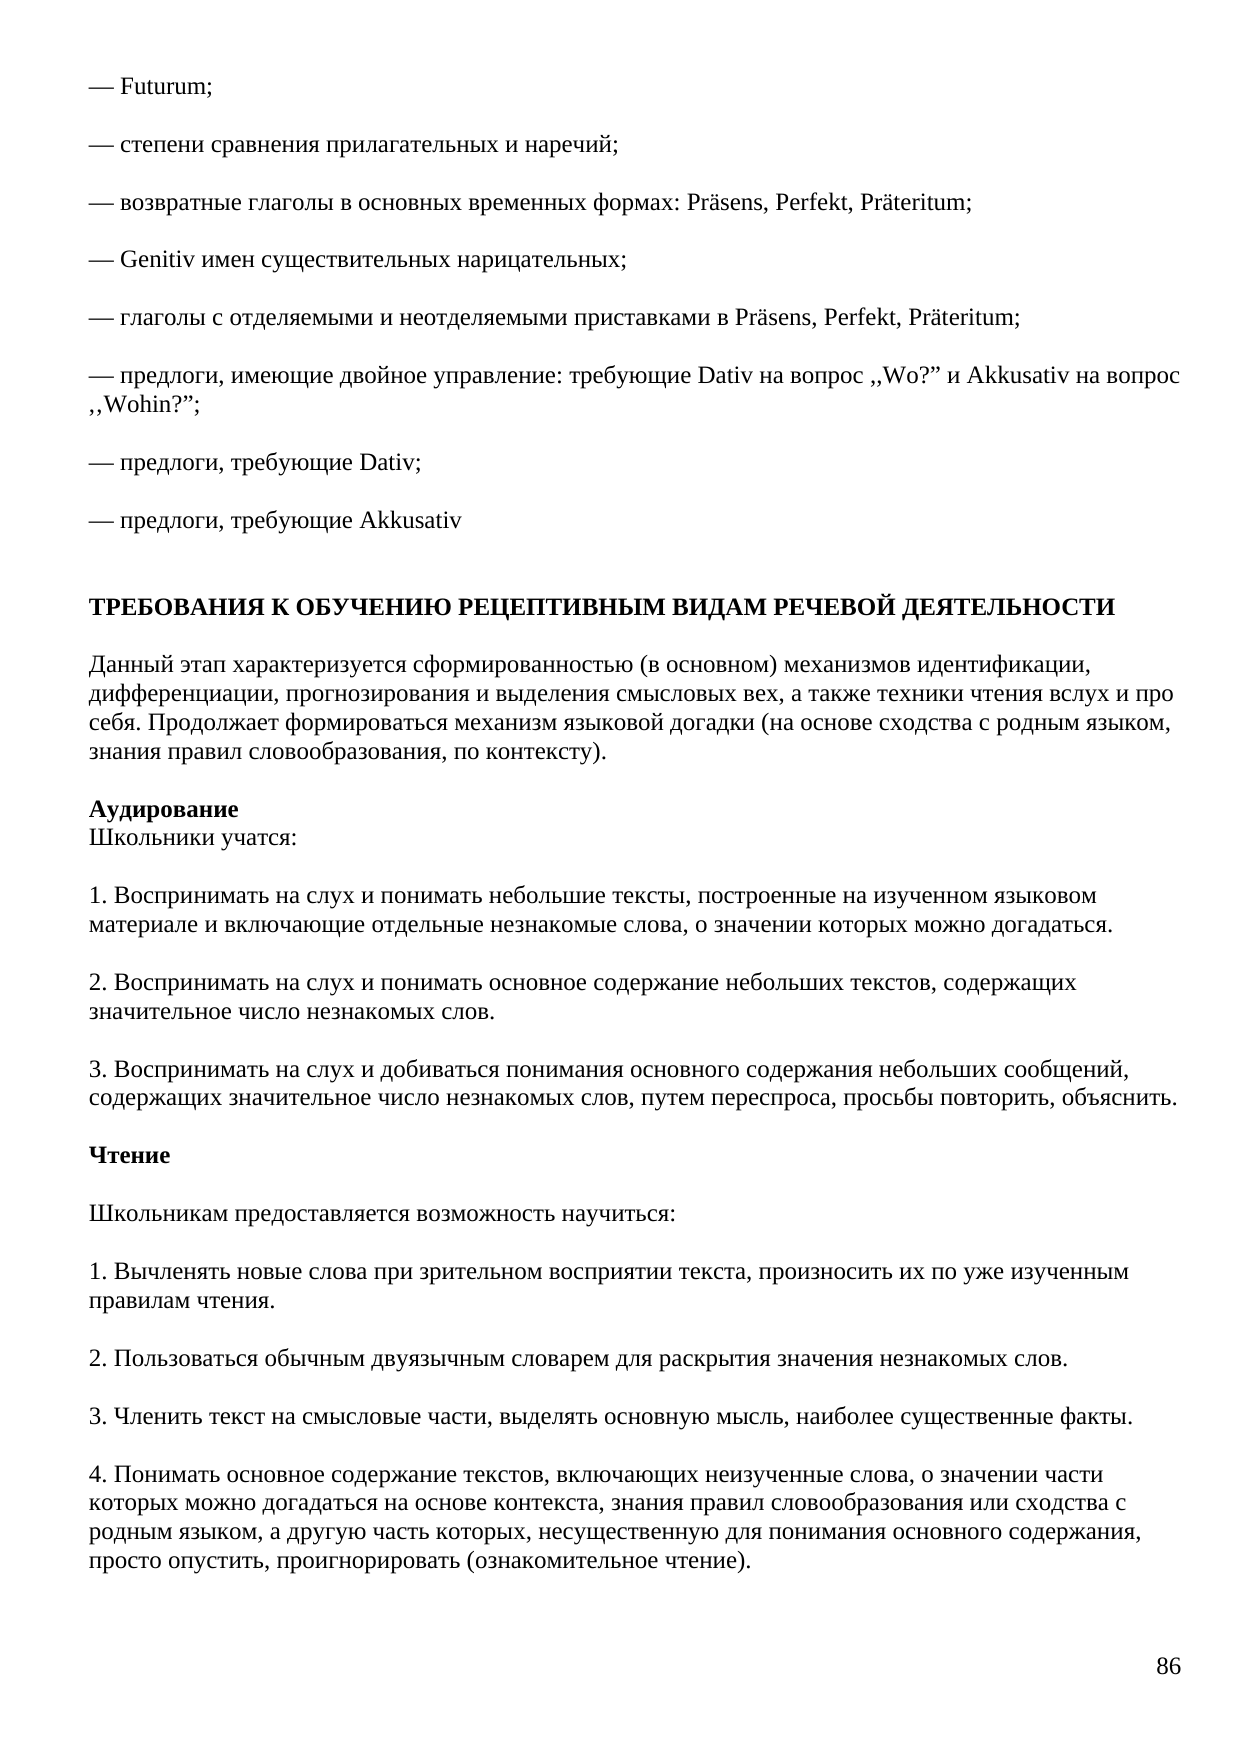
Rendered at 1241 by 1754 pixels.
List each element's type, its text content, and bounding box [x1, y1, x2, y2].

text — Genitiv имен существительных нарицательных; [89, 244, 1181, 273]
text Школьникам предоставляется возможность научиться: [89, 1198, 1181, 1227]
text 1. Воспринимать на слух и понимать небольшие тексты, построенные на изученном языковом материале и включающие отдельные незнакомые слова, о значении которых можно догадаться. [89, 880, 1181, 938]
text — предлоги, имеющие двойное управление: требующие Dativ на вопрос ,,Wo?” и Akkusativ на вопрос ,‚Wohin?”; [89, 360, 1181, 418]
text 2. Пользоваться обычным двуязычным словарем для раскрытия значения незнакомых слов. [89, 1343, 1181, 1372]
text 2. Воспринимать на слух и понимать основное содержание небольших текстов, содержащих значительное число незнакомых слов. [89, 967, 1181, 1024]
text — степени сравнения прилагательных и наречий; [89, 129, 1181, 157]
text — возвратные глаголы в основных временных формах: Präsens, Perfekt, Präteritum; [89, 187, 1181, 215]
text — предлоги, требующие Akkusativ [89, 505, 1181, 534]
text — глаголы с отделяемыми и неотделяемыми приставками в Präsens, Perfekt, Präteritum; [89, 302, 1181, 331]
text Данный этап характеризуется сформированностью (в основном) механизмов идентификации, дифференциации, прогнозирования и выделения смысловых вех, а также техники чтения вслух и про себя. Продолжает формироваться механизм языковой догадки (на основе сходства с родным языком, знания правил словообразования, по контексту). [89, 649, 1181, 764]
text Чтение [89, 1140, 1181, 1169]
text 3. Членить текст на смысловые части, выделять основную мысль, наиболее существенные факты. [89, 1401, 1181, 1429]
text 3. Воспринимать на слух и добиваться понимания основного содержания небольших сообщений, содержащих значительное число незнакомых слов, путем переспроса, просьбы повторить, объяснить. [89, 1054, 1181, 1111]
text 1. Вычленять новые слова при зрительном восприятии текста, произносить их по уже изученным правилам чтения. [89, 1256, 1181, 1314]
text Аудирование Школьники учатся: [89, 794, 1181, 851]
text ТРЕБОВАНИЯ К ОБУЧЕНИЮ РЕЦЕПТИВНЫМ ВИДАМ РЕЧЕВОЙ ДЕЯТЕЛЬНОСТИ [89, 563, 1181, 620]
text — предлоги, требующие Dativ; [89, 447, 1181, 476]
text — Futurum; [89, 71, 1181, 99]
text 4. Понимать основное содержание текстов, включающих неизученные слова, о значении части которых можно догадаться на основе контекста, знания правил словообразования или сходства с родным языком, а другую часть которых, несущественную для понимания основного содержания, просто опустить, проигнорировать (ознакомительное чтение). [89, 1459, 1181, 1574]
